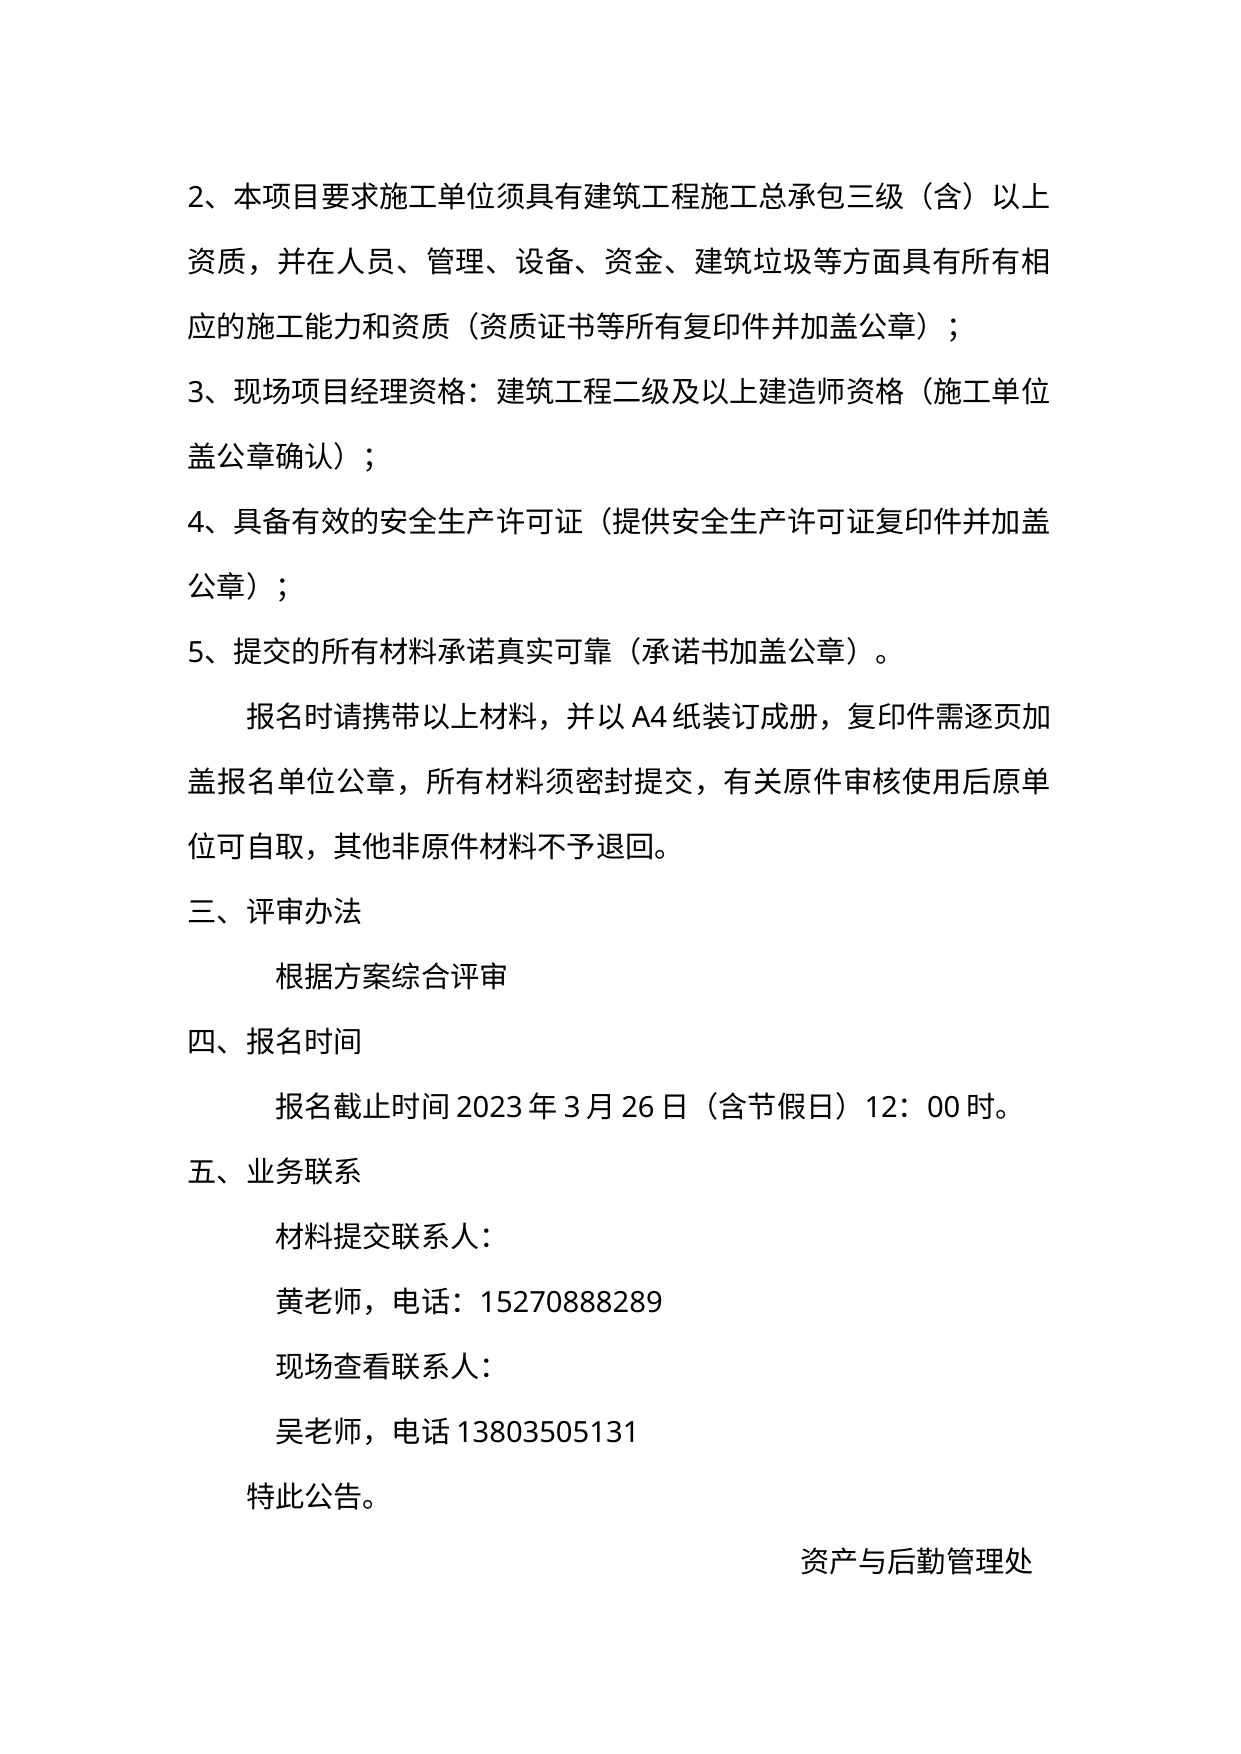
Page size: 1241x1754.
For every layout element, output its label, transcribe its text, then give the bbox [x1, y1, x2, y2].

text 特此公告。 [187, 1462, 1053, 1527]
text 五、业务联系 [187, 1137, 1053, 1202]
text 资产与后勤管理处 [187, 1527, 1053, 1592]
text 报名时请携带以上材料，并以A4纸装订成册，复印件需逐页加盖报名单位公章，所有材料须密封提交，有关原件审核使用后原单位可自取，其他非原件材料不予退回。 [187, 682, 1053, 877]
text 5、提交的所有材料承诺真实可靠（承诺书加盖公章）。 [187, 617, 1053, 682]
text 4、具备有效的安全生产许可证（提供安全生产许可证复印件并加盖公章）； [187, 487, 1053, 617]
text 现场查看联系人： [187, 1332, 1053, 1397]
text 吴老师，电话13803505131 [187, 1397, 1053, 1462]
text 四、报名时间 [187, 1007, 1053, 1072]
text 2、本项目要求施工单位须具有建筑工程施工总承包三级（含）以上资质，并在人员、管理、设备、资金、建筑垃圾等方面具有所有相应的施工能力和资质（资质证书等所有复印件并加盖公章）； [187, 162, 1053, 357]
text 材料提交联系人： [187, 1202, 1053, 1267]
text 报名截止时间2023年3月26日（含节假日）12：00时。 [187, 1072, 1053, 1137]
text 根据方案综合评审 [187, 942, 1053, 1007]
text 3、现场项目经理资格：建筑工程二级及以上建造师资格（施工单位盖公章确认）； [187, 357, 1053, 487]
text 黄老师，电话：15270888289 [187, 1267, 1053, 1332]
text 三、评审办法 [187, 877, 1053, 942]
